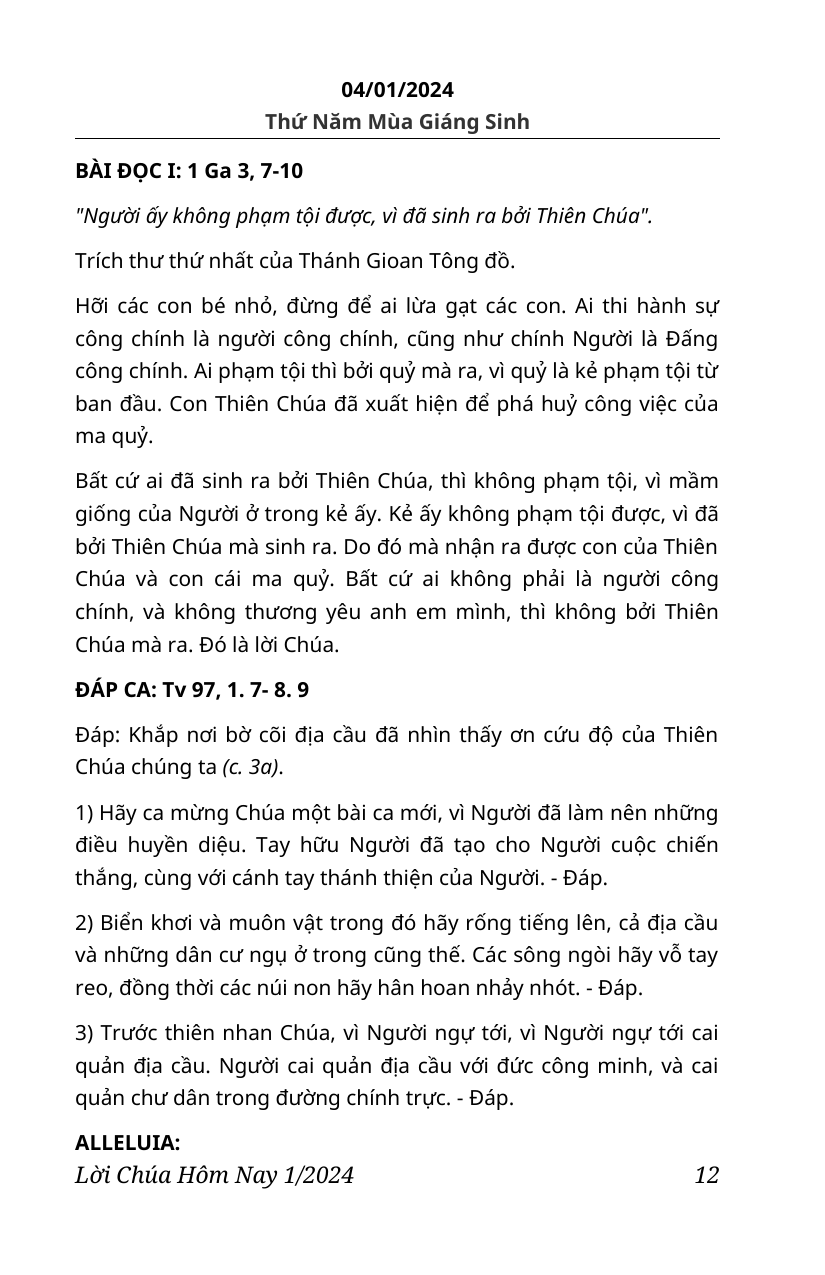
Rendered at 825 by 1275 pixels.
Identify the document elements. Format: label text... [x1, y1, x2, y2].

text ALLELUIA: [75, 1128, 720, 1157]
text Thứ Năm Mùa Giáng Sinh [75, 108, 720, 138]
text ĐÁP CA: Tv 97, 1. 7- 8. 9 [75, 675, 720, 703]
text "Người ấy không phạm tội được, vì đã sinh ra bởi Thiên Chúa". [75, 201, 720, 229]
text 2) Biển khơi và muôn vật trong đó hãy rống tiếng lên, cả địa cầu và những dân cư ngụ ở trong cũng thế. Các sông ngòi hãy vỗ tay reo, đồng thời các núi non hãy hân hoan nhảy nhót. - Đáp. [75, 908, 720, 1002]
text Đáp: Khắp nơi bờ cõi địa cầu đã nhìn thấy ơn cứu độ của Thiên Chúa chúng ta (c. 3a). [75, 720, 720, 781]
text 1) Hãy ca mừng Chúa một bài ca mới, vì Người đã làm nên những điều huyền diệu. Tay hữu Người đã tạo cho Người cuộc chiến thắng, cùng với cánh tay thánh thiện của Người. - Đáp. [75, 798, 720, 891]
text Hỡi các con bé nhỏ, đừng để ai lừa gạt các con. Ai thi hành sự công chính là người công chính, cũng như chính Người là Đấng công chính. Ai phạm tội thì bởi quỷ mà ra, vì quỷ là kẻ phạm tội từ ban đầu. Con Thiên Chúa đã xuất hiện để phá huỷ công việc của ma quỷ. [75, 291, 720, 450]
text Bất cứ ai đã sinh ra bởi Thiên Chúa, thì không phạm tội, vì mầm giống của Người ở trong kẻ ấy. Kẻ ấy không phạm tội được, vì đã bởi Thiên Chúa mà sinh ra. Do đó mà nhận ra được con của Thiên Chúa và con cái ma quỷ. Bất cứ ai không phải là người công chính, và không thương yêu anh em mình, thì không bởi Thiên Chúa mà ra. Đó là lời Chúa. [75, 467, 720, 658]
text BÀI ĐỌC I: 1 Ga 3, 7-10 [75, 156, 720, 184]
text 04/01/2024 [75, 75, 720, 103]
text 3) Trước thiên nhan Chúa, vì Người ngự tới, vì Người ngự tới cai quản địa cầu. Người cai quản địa cầu với đức công minh, và cai quản chư dân trong đường chính trực. - Đáp. [75, 1018, 720, 1112]
text Trích thư thứ nhất của Thánh Gioan Tông đồ. [75, 246, 720, 274]
